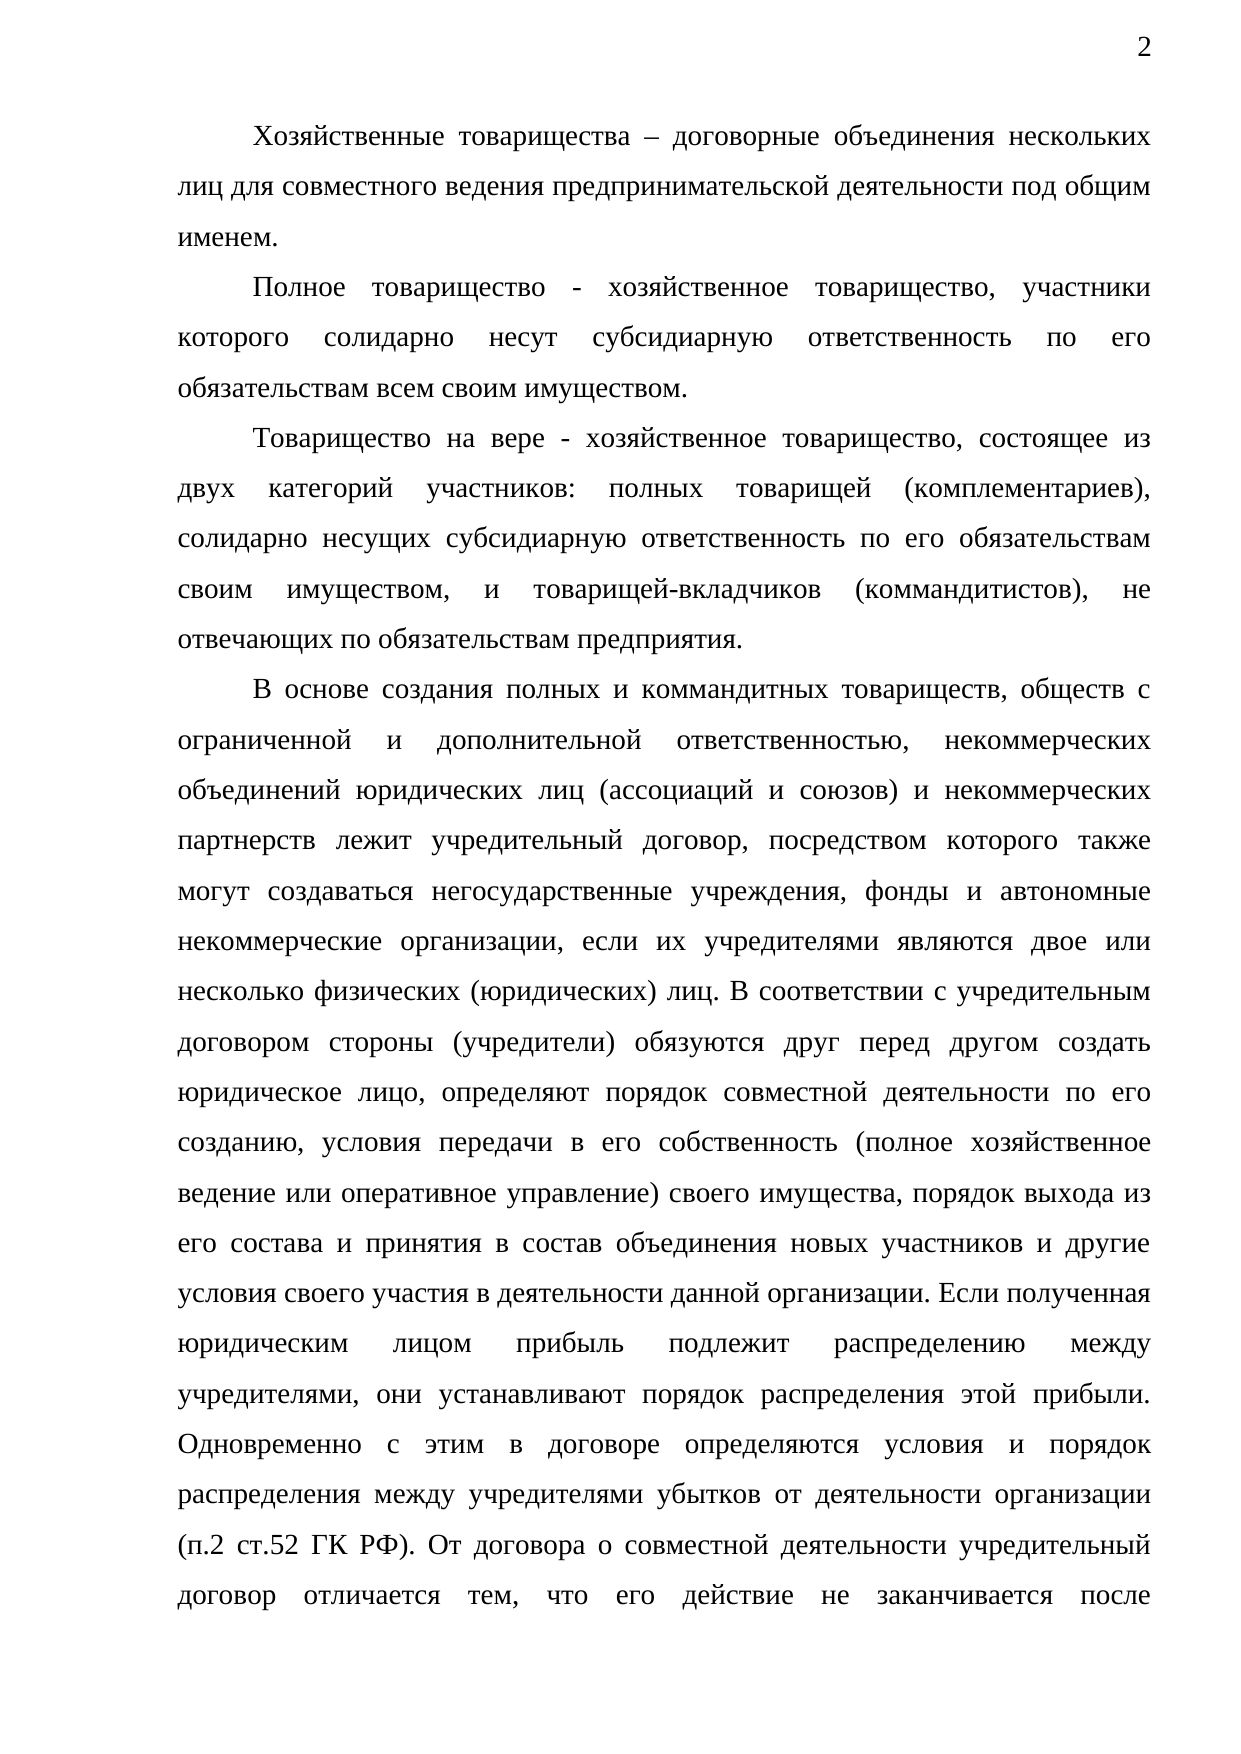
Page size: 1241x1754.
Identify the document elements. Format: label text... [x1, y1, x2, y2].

text Полное товарищество - хозяйственное товарищество, участники которого солидарно несут субсидиарную ответственность по его обязательствам всем своим имуществом. [177, 269, 1152, 403]
text Хозяйственные товарищества – договорные объединения нескольких лиц для совместного ведения предпринимательской деятельности под общим именем. [177, 118, 1152, 252]
text Товарищество на вере - хозяйственное товарищество, состоящее из двух категорий участников: полных товарищей (комплементариев), солидарно несущих субсидиарную ответственность по его обязательствам своим имуществом, и товарищей-вкладчиков (коммандитистов), не отвечающих по обязательствам предприятия. [177, 420, 1152, 655]
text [177, 672, 1152, 1611]
